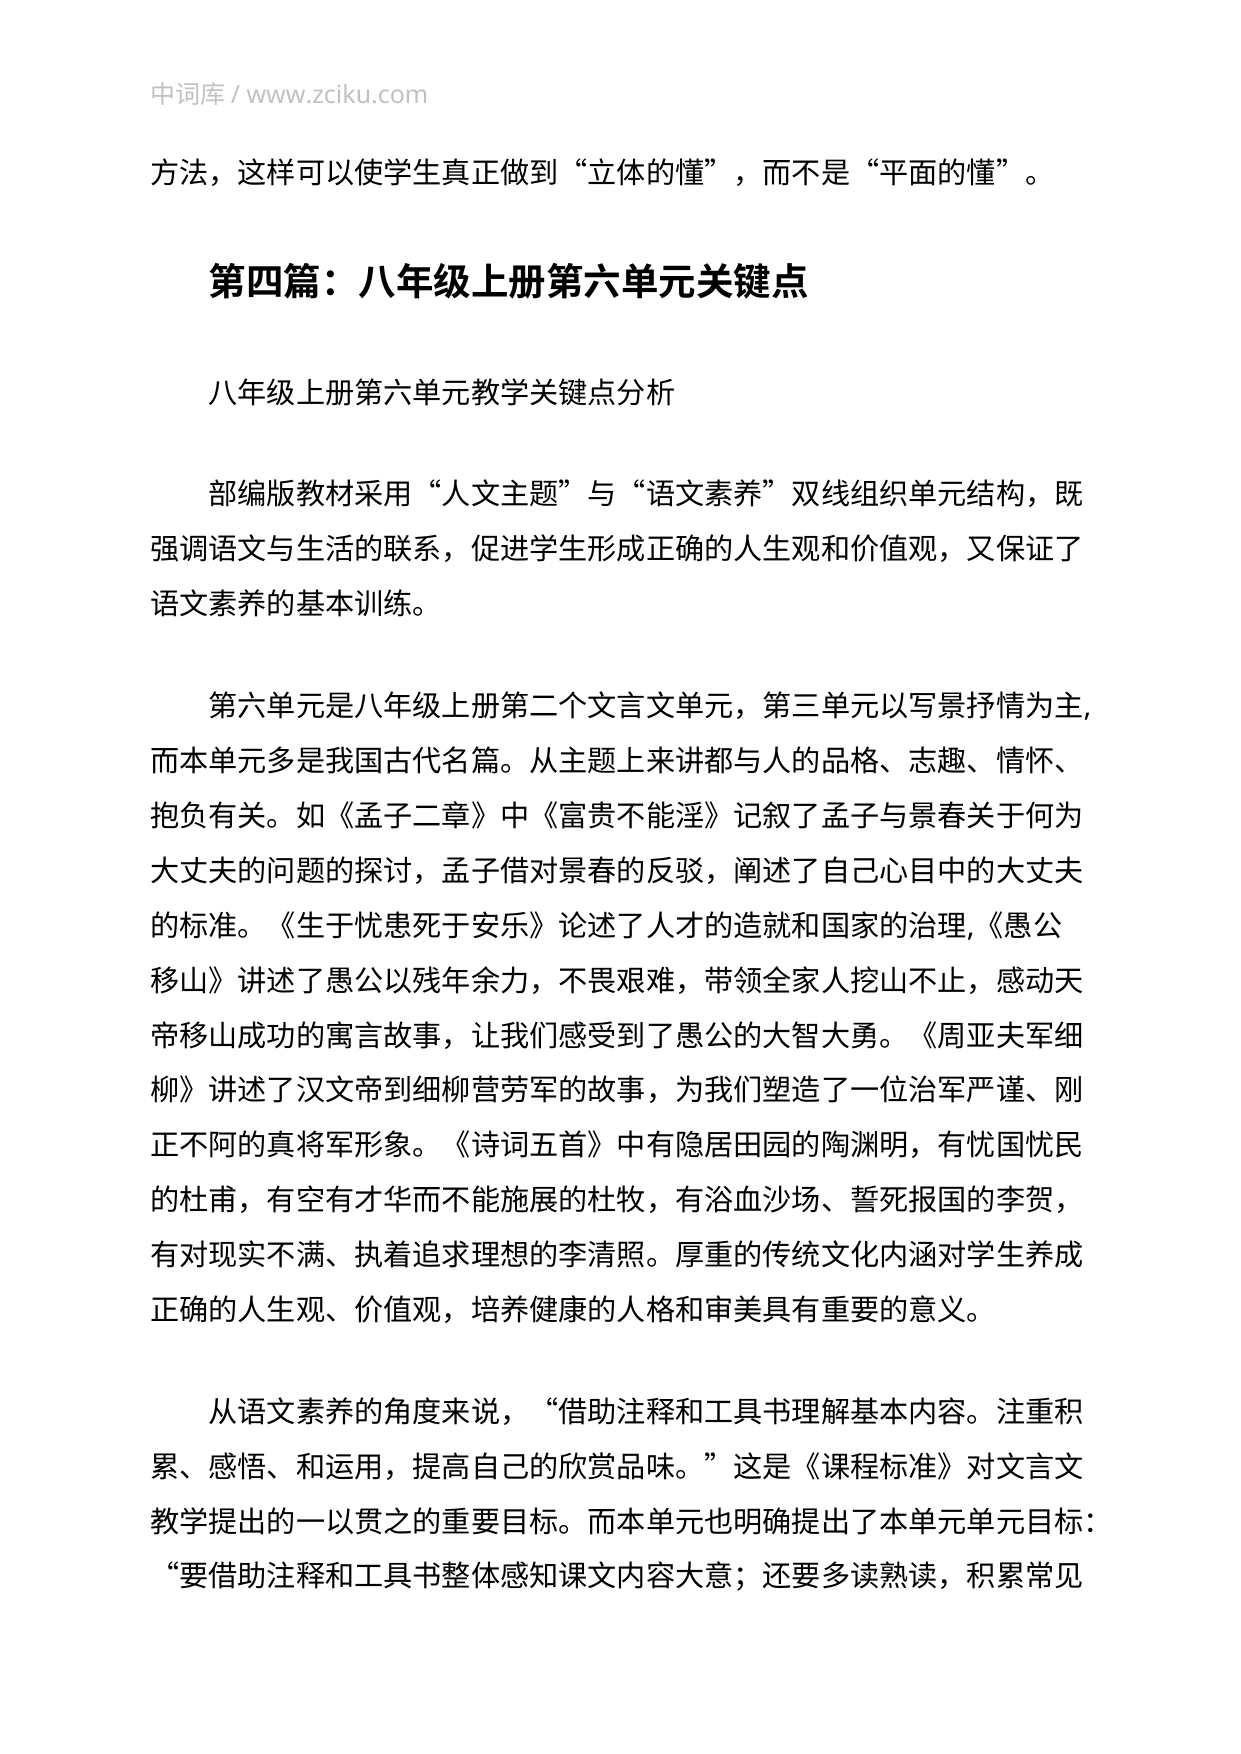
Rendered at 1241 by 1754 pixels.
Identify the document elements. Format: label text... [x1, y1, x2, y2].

text 第四篇：八年级上册第六单元关键点 [150, 252, 1090, 306]
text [150, 1388, 1090, 1595]
text 第六单元是八年级上册第二个文言文单元，第三单元以写景抒情为主,而本单元多是我国古代名篇。从主题上来讲都与人的品格、志趣、情怀、抱负有关。如《孟子二章》中《富贵不能淫》记叙了孟子与景春关于何为大丈夫的问题的探讨，孟子借对景春的反驳，阐述了自己心目中的大丈夫的标准。《生于忧患死于安乐》论述了人才的造就和国家的治理,《愚公移山》讲述了愚公以残年余力，不畏艰难，带领全家人挖山不止，感动天帝移山成功的寓言故事，让我们感受到了愚公的大智大勇。《周亚夫军细柳》讲述了汉文帝到细柳营劳军的故事，为我们塑造了一位治军严谨、刚正不阿的真将军形象。《诗词五首》中有隐居田园的陶渊明，有忧国忧民的杜甫，有空有才华而不能施展的杜牧，有浴血沙场、誓死报国的李贺，有对现实不满、执着追求理想的李清照。厚重的传统文化内涵对学生养成正确的人生观、价值观，培养健康的人格和审美具有重要的意义。 [150, 682, 1090, 1329]
text 八年级上册第六单元教学关键点分析 [150, 369, 1090, 411]
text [150, 150, 1090, 192]
text 部编版教材采用“人文主题”与“语文素养”双线组织单元结构，既强调语文与生活的联系，促进学生形成正确的人生观和价值观，又保证了语文素养的基本训练。 [150, 471, 1090, 623]
